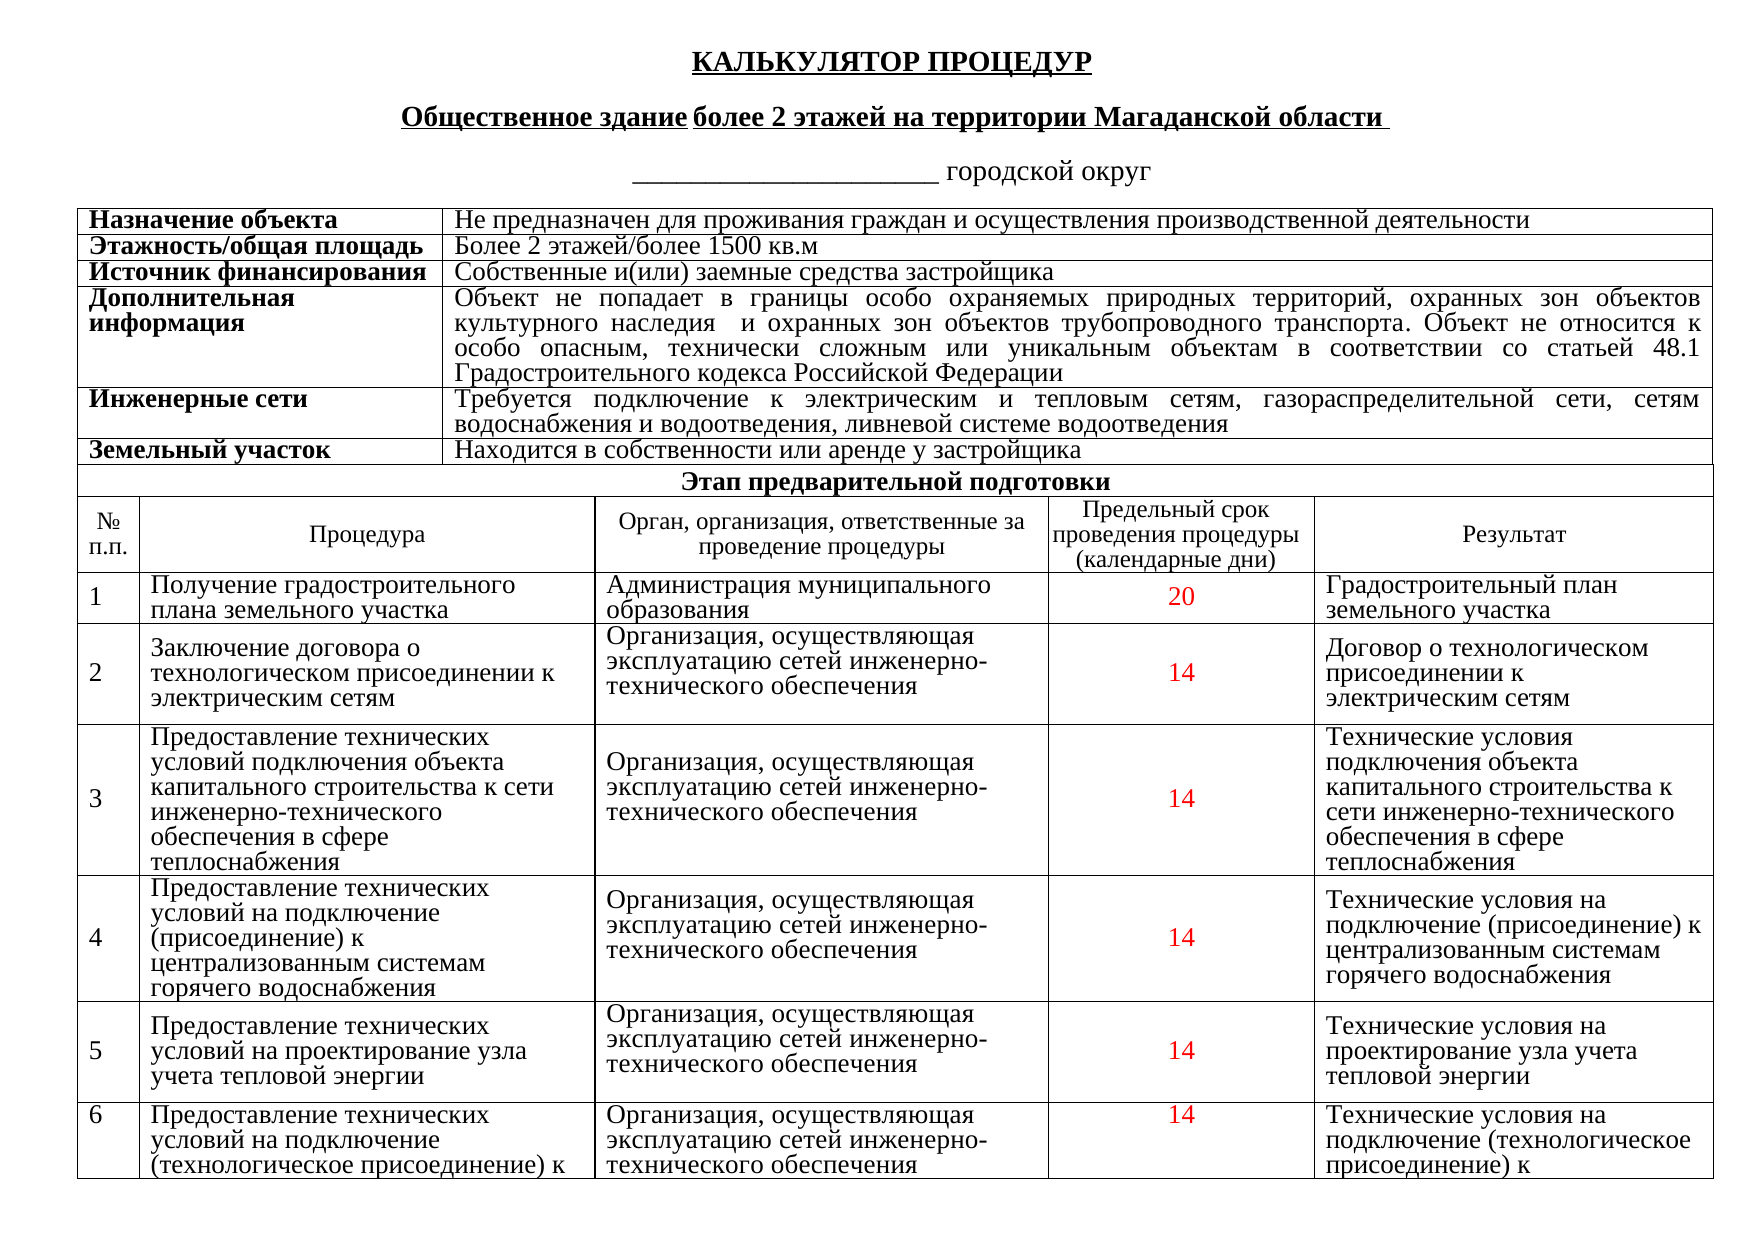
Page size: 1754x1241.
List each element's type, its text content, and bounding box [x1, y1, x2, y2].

table_cell Требуется подключение к электрическим и тепловым сетям, газораспределительной сети, сетям водоснабжения и водоотведения, ливневой системе водоотведения [443, 388, 1712, 438]
table_cell Находится в собственности или аренде у застройщика [443, 439, 1712, 464]
table_cell Договор о технологическом присоединении к электрическим сетям [1315, 624, 1713, 724]
table_cell Предельный срок проведения процедуры (календарные дни) [1049, 497, 1314, 572]
table_cell Источник финансирования [228, 261, 442, 286]
text КАЛЬКУЛЯТОР ПРОЦЕДУР [89, 44, 1695, 78]
table_cell 20 [1049, 573, 1314, 623]
table_cell Организация, осуществляющая эксплуатацию сетей инженерно-технического обеспечения [596, 876, 1048, 1001]
table_cell Организация, осуществляющая эксплуатацию сетей инженерно-технического обеспечения [596, 725, 1048, 875]
table_cell 2 [78, 624, 139, 724]
text _____________________ городской округ [89, 153, 1695, 187]
table_cell Процедура [140, 497, 594, 572]
table_cell Собственные и(или) заемные средства застройщика [443, 261, 1712, 286]
table_cell Орган, организация, ответственные за проведение процедуры [596, 497, 1048, 572]
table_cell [140, 1103, 594, 1178]
table_cell 5 [78, 1002, 139, 1102]
table_cell 6 [78, 1103, 139, 1178]
table_cell 1 [78, 573, 139, 623]
table_cell 14 [1049, 725, 1314, 875]
table_cell Градостроительный план земельного участка [1315, 573, 1713, 623]
table_cell Более 2 этажей/более 1500 кв.м [443, 235, 1712, 259]
table_cell Земельный участок [78, 439, 442, 464]
table_header Не предназначен для проживания граждан и осуществления производственной деятельности [443, 209, 1712, 233]
table_cell Предоставление технических условий на подключение (присоединение) к централизованным системам горячего водоснабжения [140, 876, 594, 1001]
table_cell 14 [1049, 624, 1314, 724]
table_cell Заключение договора о технологическом присоединении к электрическим сетям [140, 624, 594, 724]
table_cell 14 [1049, 1103, 1314, 1178]
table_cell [1315, 1103, 1713, 1178]
table_cell Технические условия на проектирование узла учета тепловой энергии [1315, 1002, 1713, 1102]
table_cell Организация, осуществляющая эксплуатацию сетей инженерно-технического обеспечения [596, 1002, 1048, 1102]
table_cell Получение градостроительного плана земельного участка [140, 573, 594, 623]
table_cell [596, 1103, 1048, 1178]
table_cell Технические условия на подключение (присоединение) к централизованным системам горячего водоснабжения [1315, 876, 1713, 1001]
table_cell Предоставление технических условий подключения объекта капитального строительства к сети инженерно-технического обеспечения в сфере теплоснабжения [140, 725, 594, 875]
table_cell Результат [1315, 497, 1713, 572]
table_cell Источник финансирования [78, 261, 225, 286]
table_cell Этап предварительной подготовки [78, 465, 1713, 496]
table_cell Инженерные сети [78, 388, 442, 438]
table_cell Этажность/общая площадь [78, 235, 442, 259]
table_cell 3 [78, 725, 139, 875]
table_cell Объект не попадает в границы особо охраняемых природных территорий, охранных зон объектов культурного наследия и охранных зон объектов трубопроводного транспорта. Объект не относится к особо опасным, технически сложным или уникальным объектам в соответствии со статьей 48.1 Градостроительного кодекса Российской Федерации [443, 287, 1712, 387]
table_cell Предоставление технических условий на проектирование узла учета тепловой энергии [140, 1002, 594, 1102]
table_cell Организация, осуществляющая эксплуатацию сетей инженерно-технического обеспечения [596, 624, 1048, 724]
table_cell № п.п. [78, 497, 139, 572]
table_cell Технические условия подключения объекта капитального строительства к сети инженерно-технического обеспечения в сфере теплоснабжения [1315, 725, 1713, 875]
table_cell Администрация муниципального образования [596, 573, 1048, 623]
table_header Назначение объекта [78, 209, 442, 233]
text Общественное здание более 2 этажей на территории Магаданской области [89, 99, 1695, 132]
table_cell 14 [1049, 1002, 1314, 1102]
table_cell Дополнительная информация [78, 287, 442, 387]
table_cell 4 [78, 876, 139, 1001]
table_cell 14 [1049, 876, 1314, 1001]
